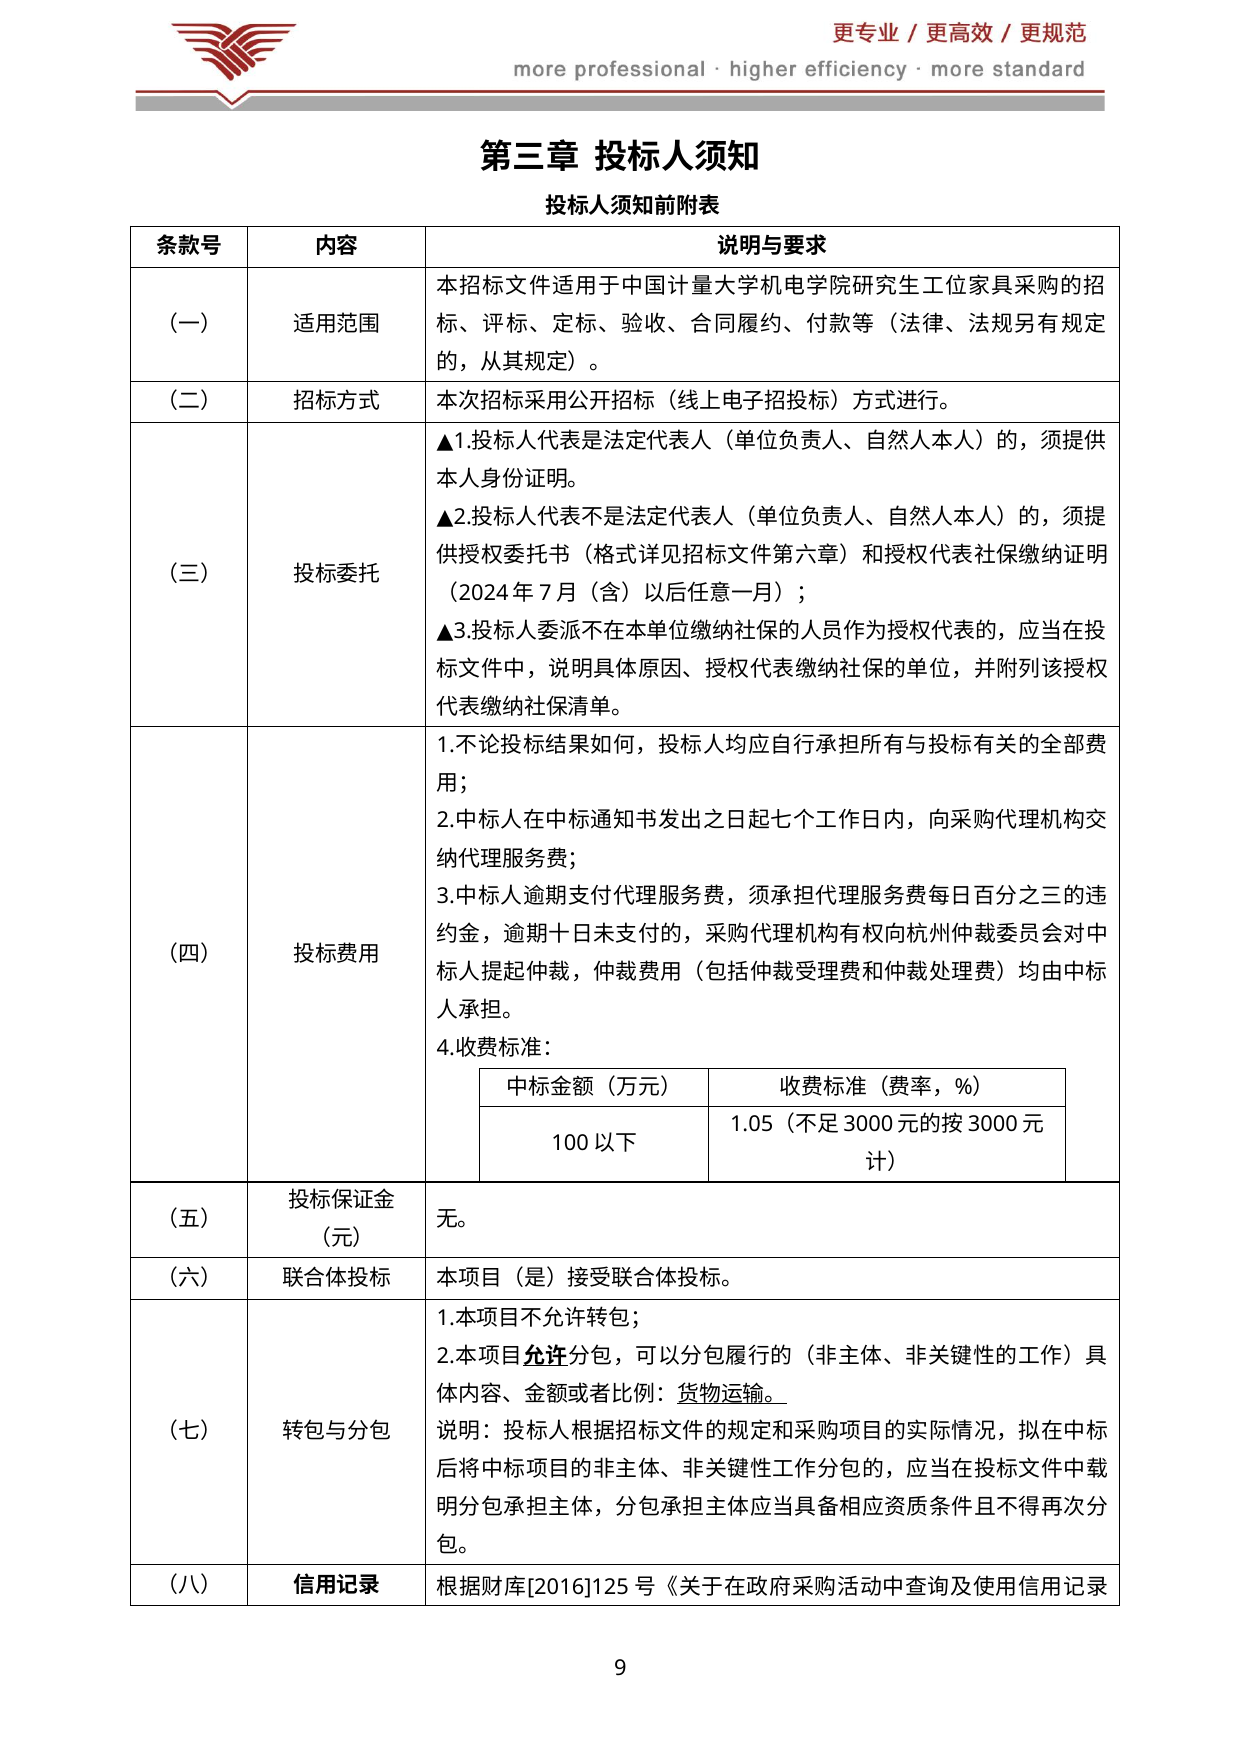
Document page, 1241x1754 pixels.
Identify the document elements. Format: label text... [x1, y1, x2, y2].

table_cell 1.不论投标结果如何，投标人均应自行承担所有与投标有关的全部费用； 2.中标人在中标通知书发出之日起七个工作日内，向采购代理机构交纳代理服务费； 3.中标人逾期支付代理服务费，须承担代理服务费每日百分之三的违约金，逾期十日未支付的，采购代理机构有权向杭州仲裁委员会对中标人提起仲裁，仲裁费用（包括仲裁受理费和仲裁处理费）均由中标人承担。 4.收费标准： [426, 727, 1119, 1181]
text 投标人须知前附表 [155, 188, 1110, 219]
table_cell 本次招标采用公开招标（线上电子招投标）方式进行。 [426, 382, 1119, 422]
table_cell （四） [131, 727, 247, 1181]
table_cell 投标费用 [248, 727, 425, 1181]
table_cell 信用记录 [248, 1565, 425, 1605]
table_cell 无。 [426, 1183, 1119, 1257]
table_cell （六） [131, 1258, 247, 1298]
table_cell 投标委托 [248, 423, 425, 726]
table_header 条款号 [131, 227, 247, 267]
table_header 内容 [248, 227, 425, 267]
table_cell （一） [131, 268, 247, 381]
table_cell 1.本项目不允许转包； 2.本项目允许分包，可以分包履行的（非主体、非关键性的工作）具体内容、金额或者比例：货物运输。 说明：投标人根据招标文件的规定和采购项目的实际情况，拟在中标后将中标项目的非主体、非关键性工作分包的，应当在投标文件中载明分包承担主体，分包承担主体应当具备相应资质条件且不得再次分包。 [426, 1300, 1119, 1564]
table_cell 本项目（是）接受联合体投标。 [426, 1258, 1119, 1298]
table_cell ▲1.投标人代表是法定代表人（单位负责人、自然人本人）的，须提供本人身份证明。 ▲2.投标人代表不是法定代表人（单位负责人、自然人本人）的，须提供授权委托书（格式详见招标文件第六章）和授权代表社保缴纳证明（2024年7月（含）以后任意一月）； ▲3.投标人委派不在本单位缴纳社保的人员作为授权代表的，应当在投标文件中，说明具体原因、授权代表缴纳社保的单位，并附列该授权代表缴纳社保清单。 [426, 423, 1119, 726]
table_header 说明与要求 [426, 227, 1119, 267]
table_cell （七） [131, 1300, 247, 1564]
table_cell 本招标文件适用于中国计量大学机电学院研究生工位家具采购的招标、评标、定标、验收、合同履约、付款等（法律、法规另有规定的，从其规定）。 [426, 268, 1119, 381]
table_cell 招标方式 [248, 382, 425, 422]
table_cell （三） [131, 423, 247, 726]
table_cell 转包与分包 [248, 1300, 425, 1564]
table_cell （二） [131, 382, 247, 422]
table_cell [426, 1565, 1119, 1605]
table_cell 投标保证金（元） [248, 1183, 425, 1257]
picture [135, 0, 1105, 111]
table_cell 联合体投标 [248, 1258, 425, 1298]
table_cell （八） [131, 1565, 247, 1605]
table_cell 适用范围 [248, 268, 425, 381]
table_cell （五） [131, 1183, 247, 1257]
text 第三章 投标人须知 [130, 130, 1110, 178]
